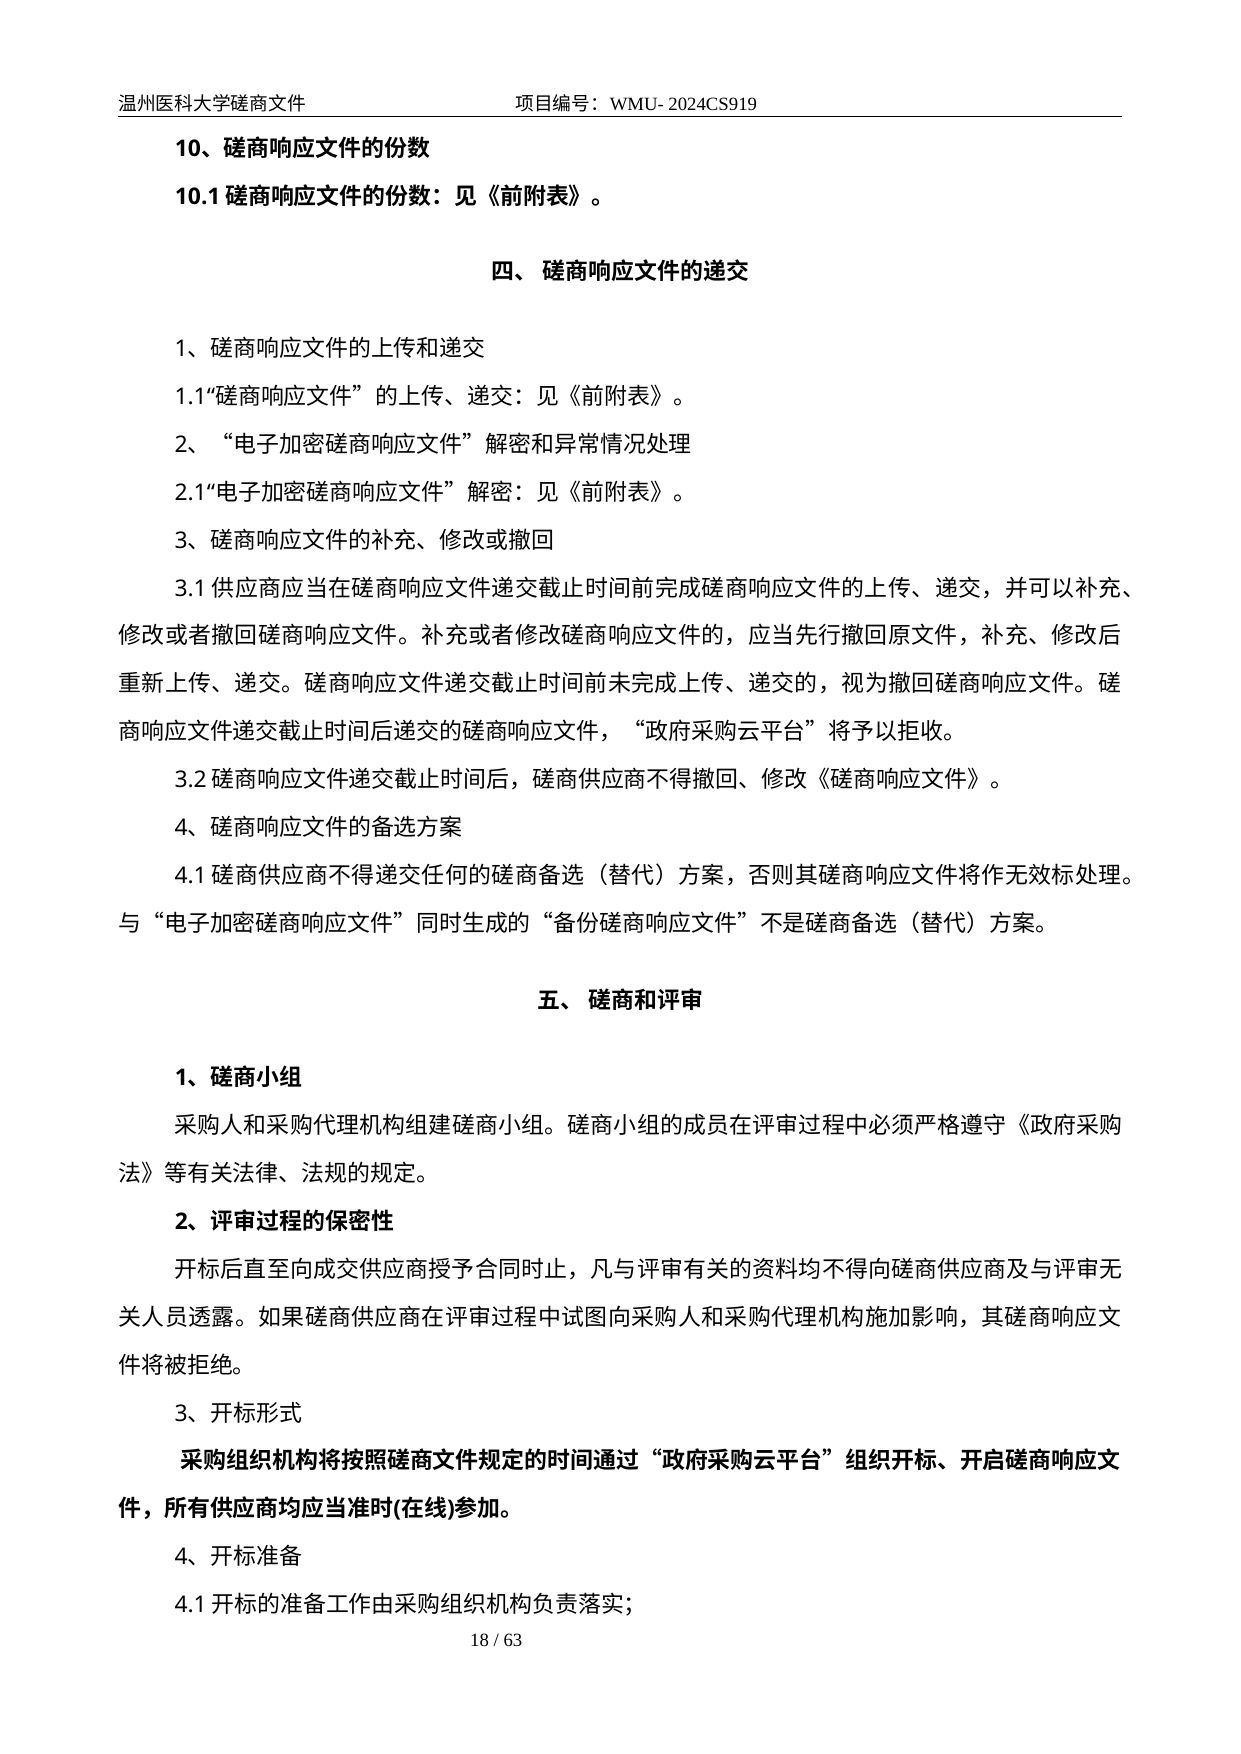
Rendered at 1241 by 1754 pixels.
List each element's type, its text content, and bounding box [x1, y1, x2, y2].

text 采购人和采购代理机构组建磋商小组。磋商小组的成员在评审过程中必须严格遵守《政府采购法》等有关法律、法规的规定。 [118, 1095, 1122, 1191]
text 3、开标形式 [118, 1383, 1122, 1431]
text 2、评审过程的保密性 [118, 1191, 1122, 1239]
text 3.2磋商响应文件递交截止时间后，磋商供应商不得撤回、修改《磋商响应文件》。 [118, 749, 1122, 797]
text 采购组织机构将按照磋商文件规定的时间通过“政府采购云平台”组织开标、开启磋商响应文件，所有供应商均应当准时(在线)参加。 [118, 1431, 1122, 1526]
text 10、磋商响应文件的份数 [118, 118, 1122, 166]
text 五、 磋商和评审 [118, 970, 1122, 1018]
text 开标后直至向成交供应商授予合同时止，凡与评审有关的资料均不得向磋商供应商及与评审无关人员透露。如果磋商供应商在评审过程中试图向采购人和采购代理机构施加影响，其磋商响应文件将被拒绝。 [118, 1239, 1122, 1383]
text 4.1开标的准备工作由采购组织机构负责落实； [118, 1574, 1122, 1622]
text 四、 磋商响应文件的递交 [118, 243, 1122, 289]
text 2、“电子加密磋商响应文件”解密和异常情况处理 [118, 414, 1122, 462]
text 3.1供应商应当在磋商响应文件递交截止时间前完成磋商响应文件的上传、递交，并可以补充、修改或者撤回磋商响应文件。补充或者修改磋商响应文件的，应当先行撤回原文件，补充、修改后重新上传、递交。磋商响应文件递交截止时间前未完成上传、递交的，视为撤回磋商响应文件。磋商响应文件递交截止时间后递交的磋商响应文件，“政府采购云平台”将予以拒收。 [118, 558, 1122, 749]
text 4、磋商响应文件的备选方案 [118, 797, 1122, 845]
text 1、磋商响应文件的上传和递交 [118, 318, 1122, 366]
text 1、磋商小组 [118, 1047, 1122, 1095]
text 1.1“磋商响应文件”的上传、递交：见《前附表》。 [118, 366, 1122, 414]
text 10.1磋商响应文件的份数：见《前附表》。 [118, 166, 1122, 214]
text 2.1“电子加密磋商响应文件”解密：见《前附表》。 [118, 462, 1122, 510]
text 4、开标准备 [118, 1526, 1122, 1574]
text 3、磋商响应文件的补充、修改或撤回 [118, 510, 1122, 558]
text 4.1磋商供应商不得递交任何的磋商备选（替代）方案，否则其磋商响应文件将作无效标处理。与“电子加密磋商响应文件”同时生成的“备份磋商响应文件”不是磋商备选（替代）方案。 [118, 845, 1122, 941]
